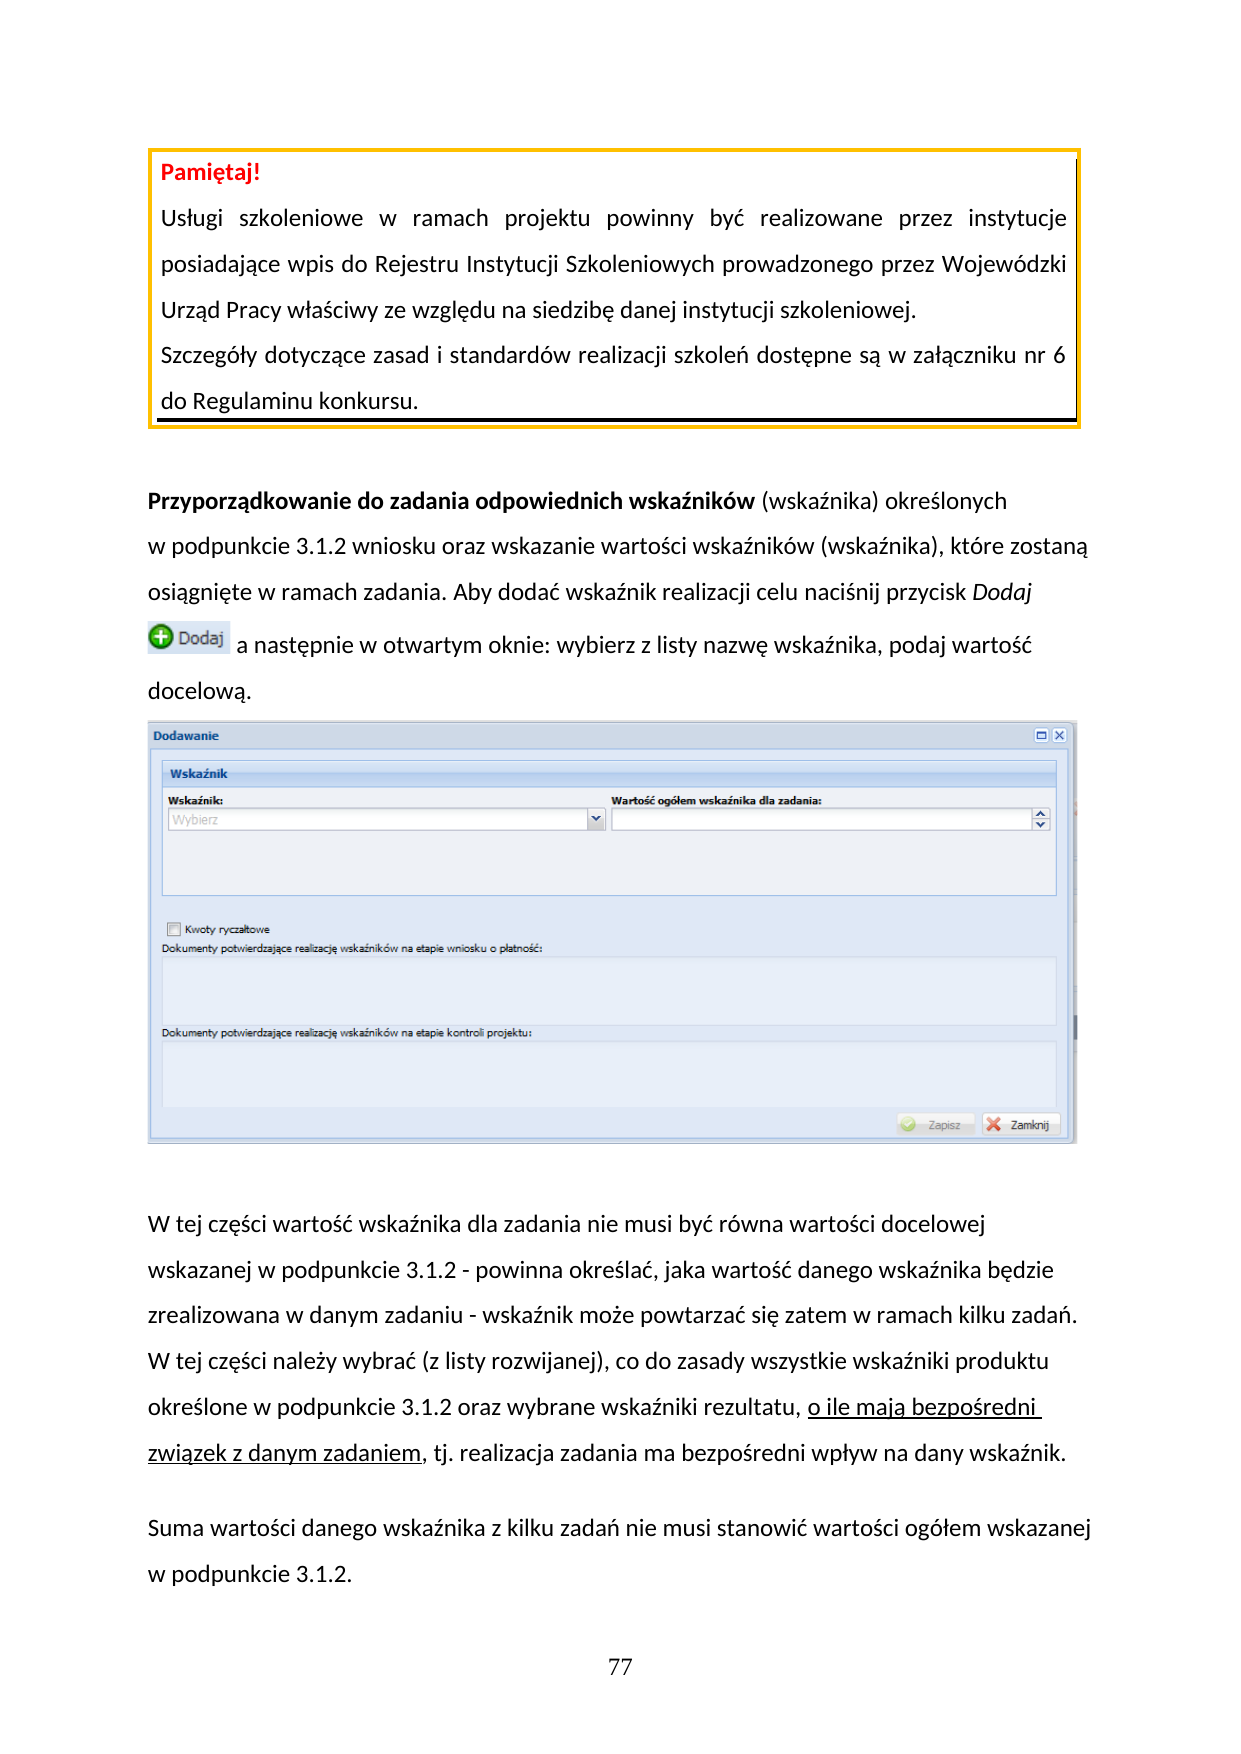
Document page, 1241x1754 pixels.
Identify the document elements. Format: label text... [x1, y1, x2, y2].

text Usługi szkoleniowe w ramach projektu powinny być realizowane przez instytucje posiadające wpis do Rejestru Instytucji Szkoleniowych prowadzonego przez Wojewódzki Urząd Pracy właściwy ze względu na siedzibę danej instytucji szkoleniowej. [152, 200, 1076, 324]
text Szczegóły dotyczące zasad i standardów realizacji szkoleń dostępne są w załączniku nr 6 do Regulaminu konkursu. [152, 337, 1076, 418]
picture [147, 720, 1078, 1144]
text Pamiętaj! [152, 154, 1076, 187]
text Suma wartości danego wskaźnika z kilku zadań nie musi stanowić wartości ogółem wskazanej w podpunkcie 3.1.2. [148, 1512, 1093, 1589]
picture [147, 621, 231, 654]
text W tej części wartość wskaźnika dla zadania nie musi być równa wartości docelowej wskazanej w podpunkcie 3.1.2 - powinna określać, jaka wartość danego wskaźnika będzie zrealizowana w danym zadaniu - wskaźnik może powtarzać się zatem w ramach kilku zadań. W tej części należy wybrać (z listy rozwijanej), co do zasady wszystkie wskaźniki produktu określone w podpunkcie 3.1.2 oraz wybrane wskaźniki rezultatu, o ile mają bezpośredni związek z danym zadaniem, tj. realizacja zadania ma bezpośredni wpływ na dany wskaźnik. [148, 1208, 1093, 1467]
